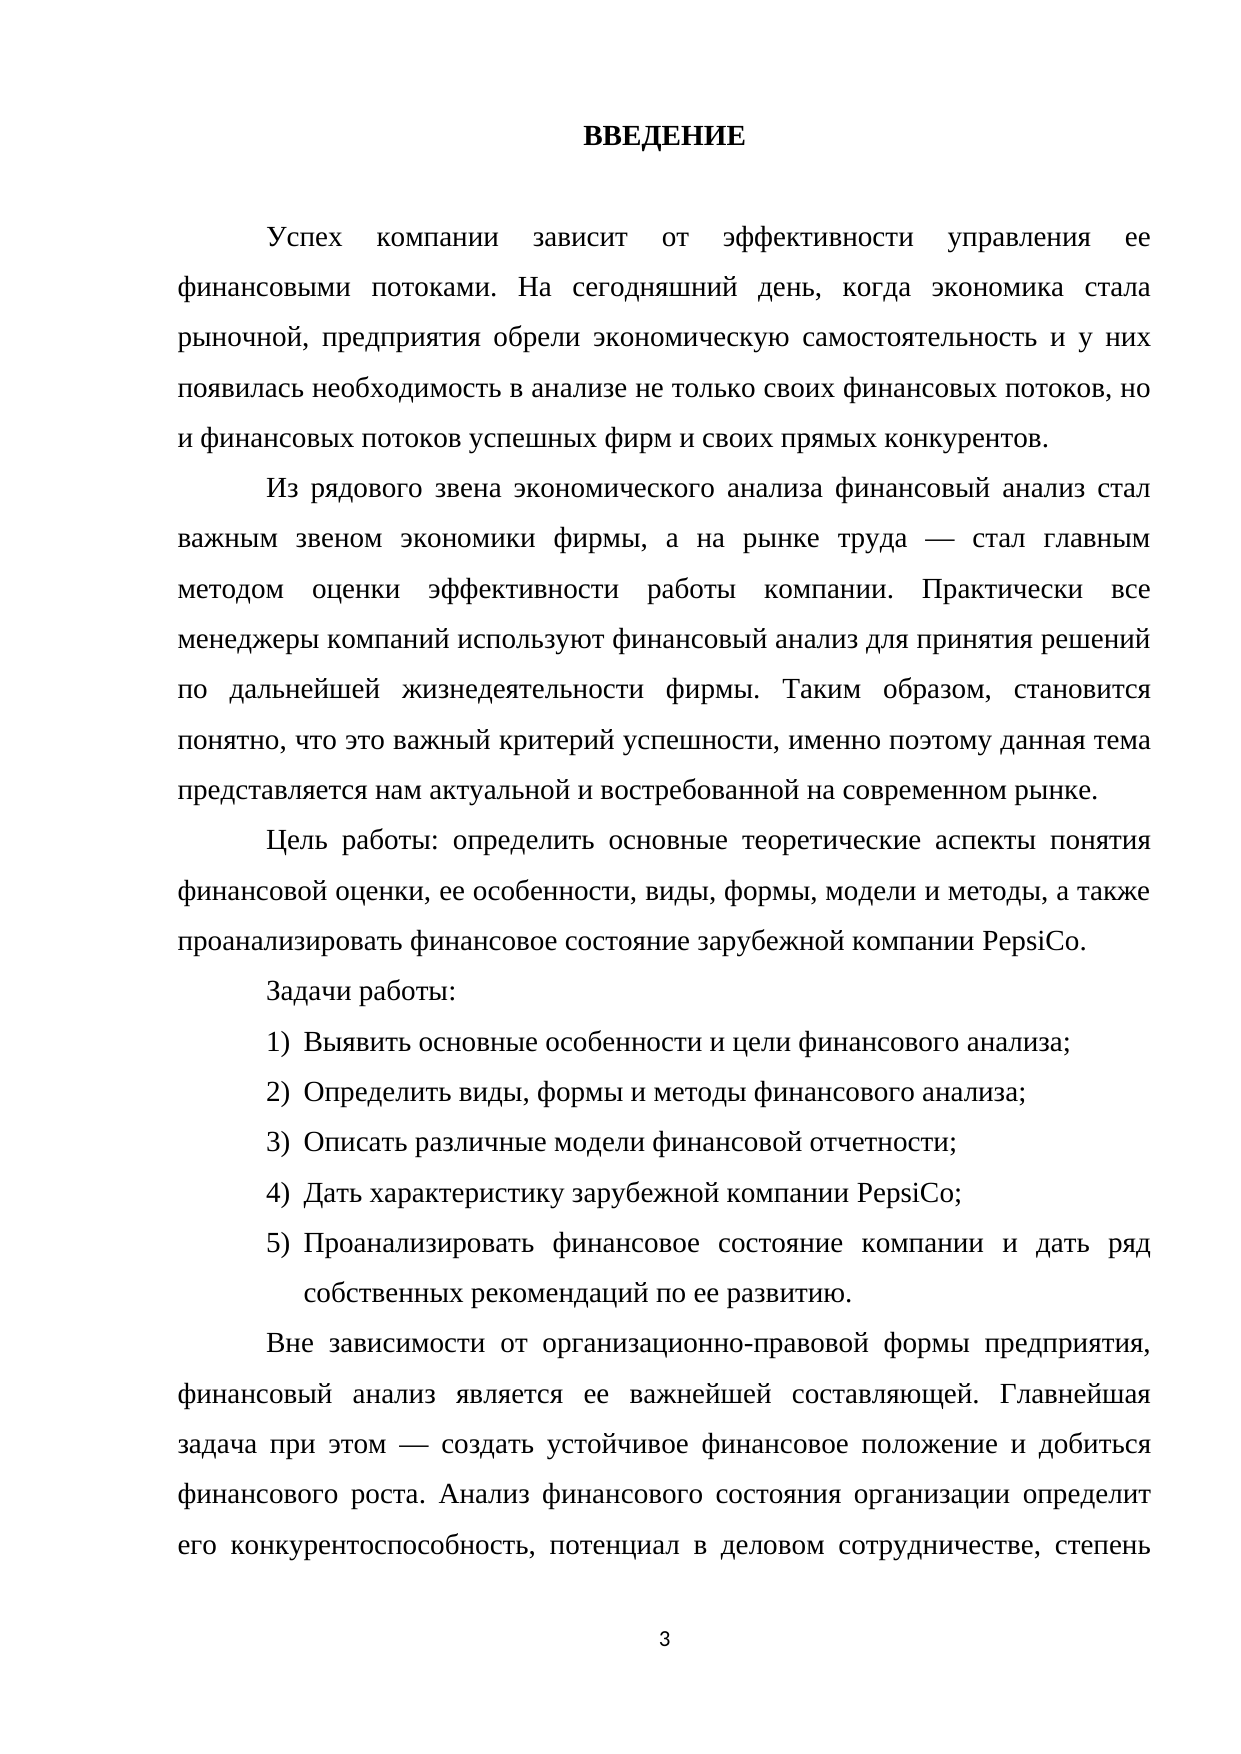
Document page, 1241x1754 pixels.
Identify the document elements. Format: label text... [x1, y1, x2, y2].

list Дать характеристику зарубежной компании PepsiCo; [266, 1175, 1152, 1208]
list Проанализировать финансовое состояние компании и дать ряд собственных рекомендаций по ее развитию. [266, 1225, 1152, 1309]
list Описать различные модели финансовой отчетности; [266, 1124, 1152, 1158]
text Успех компании зависит от эффективности управления ее финансовыми потоками. На сегодняшний день, когда экономика стала рыночной, предприятия обрели экономическую самостоятельность и у них появилась необходимость в анализе не только своих финансовых потоков, но и финансовых потоков успешных фирм и своих прямых конкурентов. [177, 219, 1152, 453]
text Задачи работы: [177, 973, 1152, 1007]
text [177, 1326, 1152, 1560]
text Из рядового звена экономического анализа финансовый анализ стал важным звеном экономики фирмы, а на рынке труда — стал главным методом оценки эффективности работы компании. Практически все менеджеры компаний используют финансовый анализ для принятия решений по дальнейшей жизнедеятельности фирмы. Таким образом, становится понятно, что это важный критерий успешности, именно поэтому данная тема представляется нам актуальной и востребованной на современном рынке. [177, 470, 1152, 806]
text ВВЕДЕНИЕ [177, 118, 1152, 152]
list Определить виды, формы и методы финансового анализа; [266, 1074, 1152, 1108]
text Цель работы: определить основные теоретические аспекты понятия финансовой оценки, ее особенности, виды, формы, модели и методы, а также проанализировать финансовое состояние зарубежной компании PepsiCo. [177, 822, 1152, 957]
list Выявить основные особенности и цели финансового анализа; [266, 1024, 1152, 1057]
